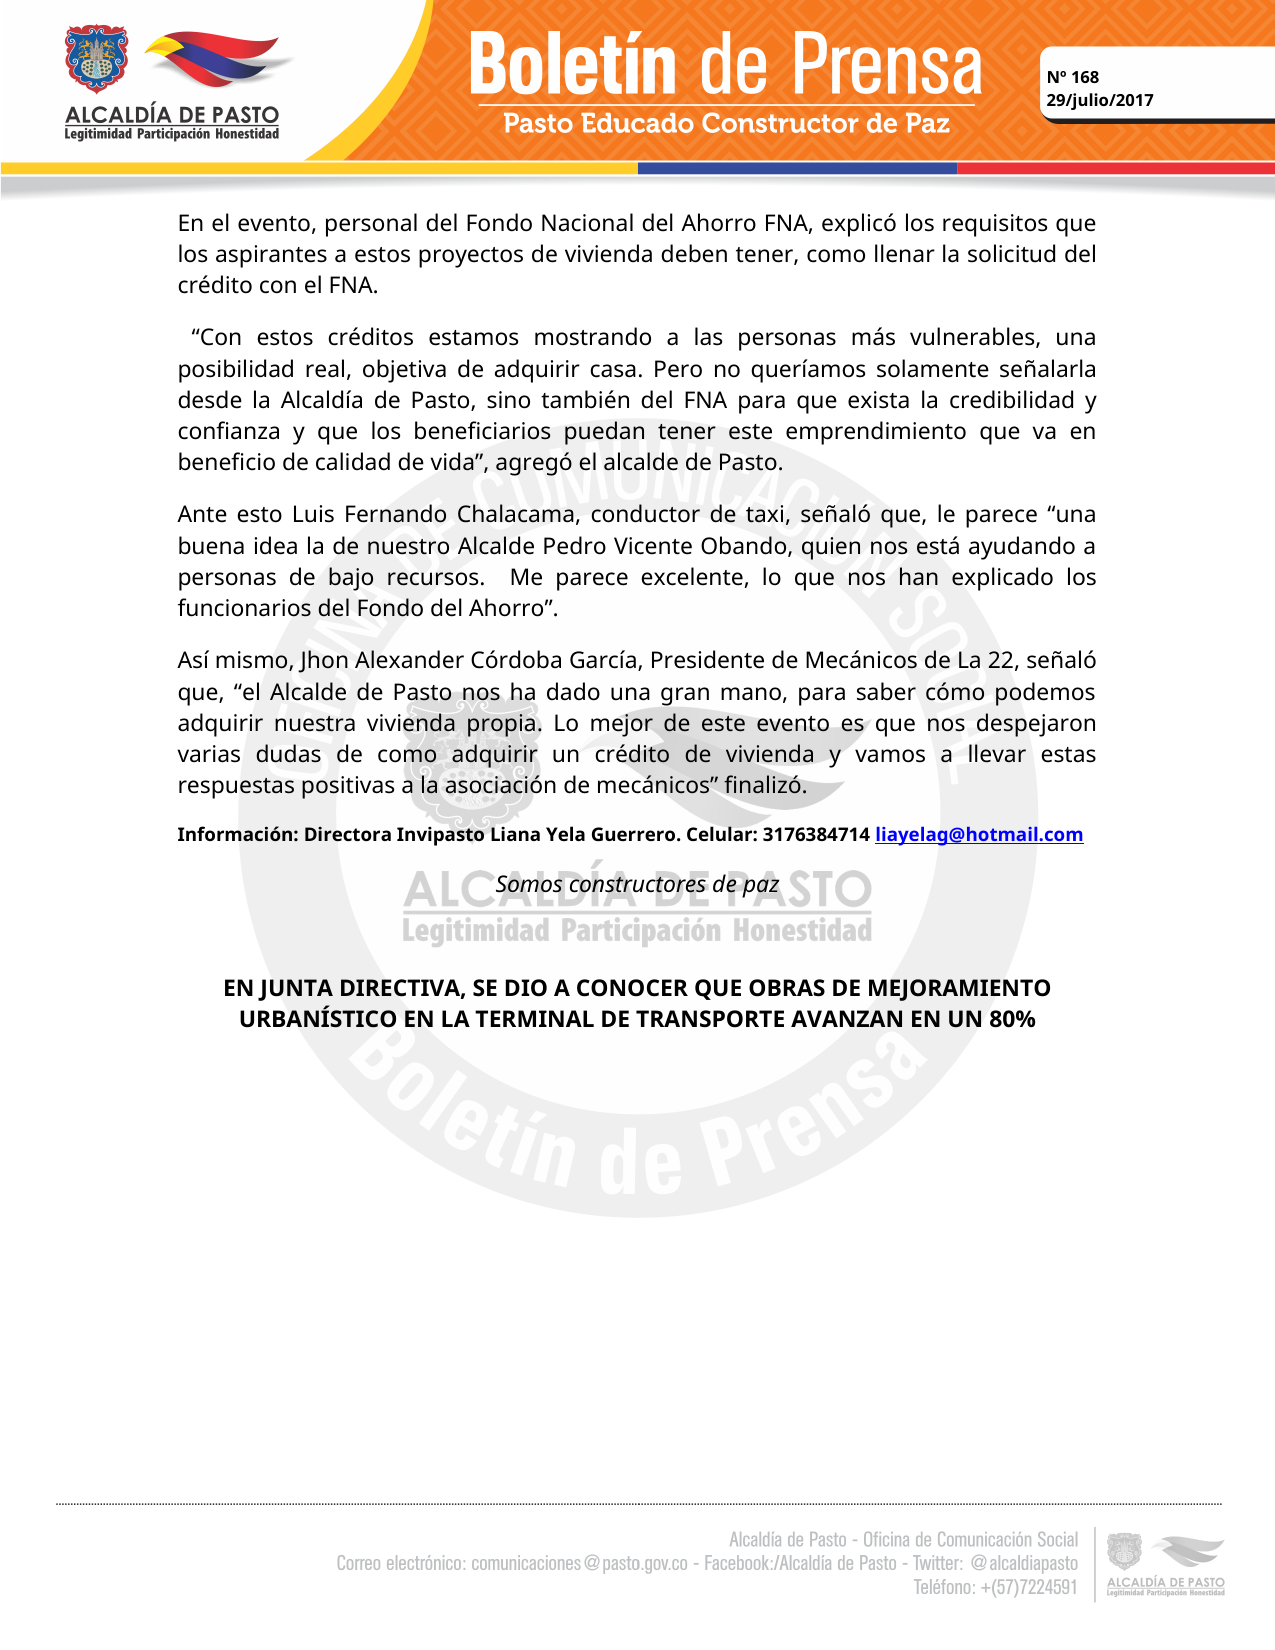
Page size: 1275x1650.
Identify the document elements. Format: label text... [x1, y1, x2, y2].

text EN JUNTA DIRECTIVA, SE DIO A CONOCER QUE OBRAS DE MEJORAMIENTO URBANÍSTICO EN LA TERMINAL DE TRANSPORTE AVANZAN EN UN 80% [177, 972, 1098, 1034]
picture [0, 0, 1275, 1643]
text “Con estos créditos estamos mostrando a las personas más vulnerables, una posibilidad real, objetiva de adquirir casa. Pero no queríamos solamente señalarla desde la Alcaldía de Pasto, sino también del FNA para que exista la credibilidad y confianza y que los beneficiarios puedan tener este emprendimiento que va en beneficio de calidad de vida”, agregó el alcalde de Pasto. [177, 321, 1098, 478]
text En el evento, personal del Fondo Nacional del Ahorro FNA, explicó los requisitos que los aspirantes a estos proyectos de vivienda deben tener, como llenar la solicitud del crédito con el FNA. [177, 207, 1098, 301]
text Somos constructores de paz [177, 868, 1098, 899]
text Información: Directora Invipasto Liana Yela Guerrero. Celular: 3176384714 liayelag@hotmail.com [177, 821, 1098, 847]
text Así mismo, Jhon Alexander Córdoba García, Presidente de Mecánicos de La 22, señaló que, “el Alcalde de Pasto nos ha dado una gran mano, para saber cómo podemos adquirir nuestra vivienda propia. Lo mejor de este evento es que nos despejaron varias dudas de como adquirir un crédito de vivienda y vamos a llevar estas respuestas positivas a la asociación de mecánicos” finalizó. [177, 644, 1098, 801]
text Ante esto Luis Fernando Chalacama, conductor de taxi, señaló que, le parece “una buena idea la de nuestro Alcalde Pedro Vicente Obando, quien nos está ayudando a personas de bajo recursos. Me parece excelente, lo que nos han explicado los funcionarios del Fondo del Ahorro”. [177, 498, 1098, 623]
